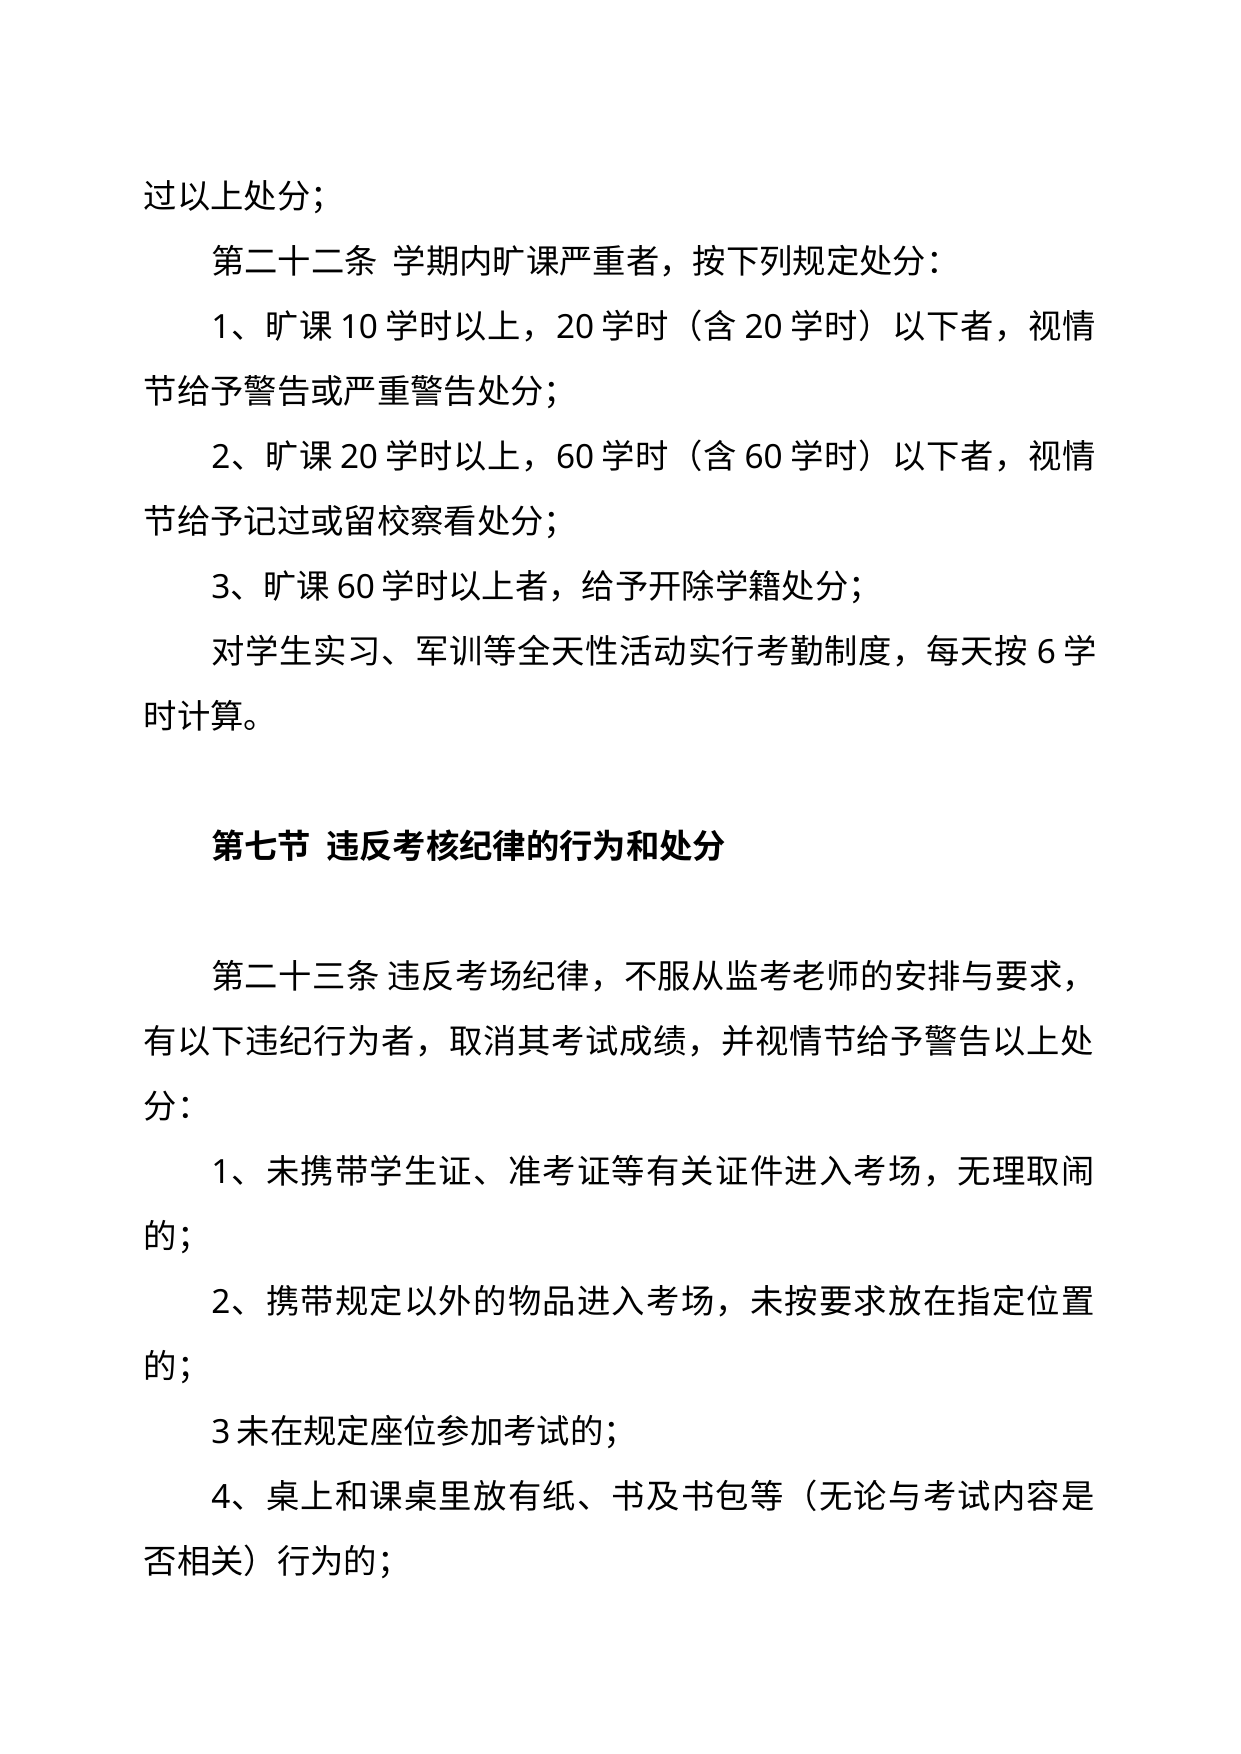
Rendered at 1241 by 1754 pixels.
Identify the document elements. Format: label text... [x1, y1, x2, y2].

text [144, 162, 1096, 227]
text 2、携带规定以外的物品进入考场，未按要求放在指定位置的； [144, 1267, 1096, 1397]
text 第二十二条 学期内旷课严重者，按下列规定处分： [144, 227, 1096, 292]
text 2、旷课20学时以上，60学时（含60学时）以下者，视情节给予记过或留校察看处分； [144, 422, 1096, 552]
text 3、旷课60学时以上者，给予开除学籍处分； [144, 552, 1096, 617]
text 1、未携带学生证、准考证等有关证件进入考场，无理取闹的； [144, 1137, 1096, 1267]
text 1、旷课10学时以上，20学时（含20学时）以下者，视情节给予警告或严重警告处分； [144, 292, 1096, 422]
text 4、桌上和课桌里放有纸、书及书包等（无论与考试内容是否相关）行为的； [144, 1462, 1096, 1592]
text 3未在规定座位参加考试的； [144, 1397, 1096, 1462]
text 第七节 违反考核纪律的行为和处分 [144, 812, 1096, 877]
text 第二十三条 违反考场纪律，不服从监考老师的安排与要求，有以下违纪行为者，取消其考试成绩，并视情节给予警告以上处分： [144, 942, 1096, 1137]
text 对学生实习、军训等全天性活动实行考勤制度，每天按6学时计算。 [144, 617, 1096, 747]
